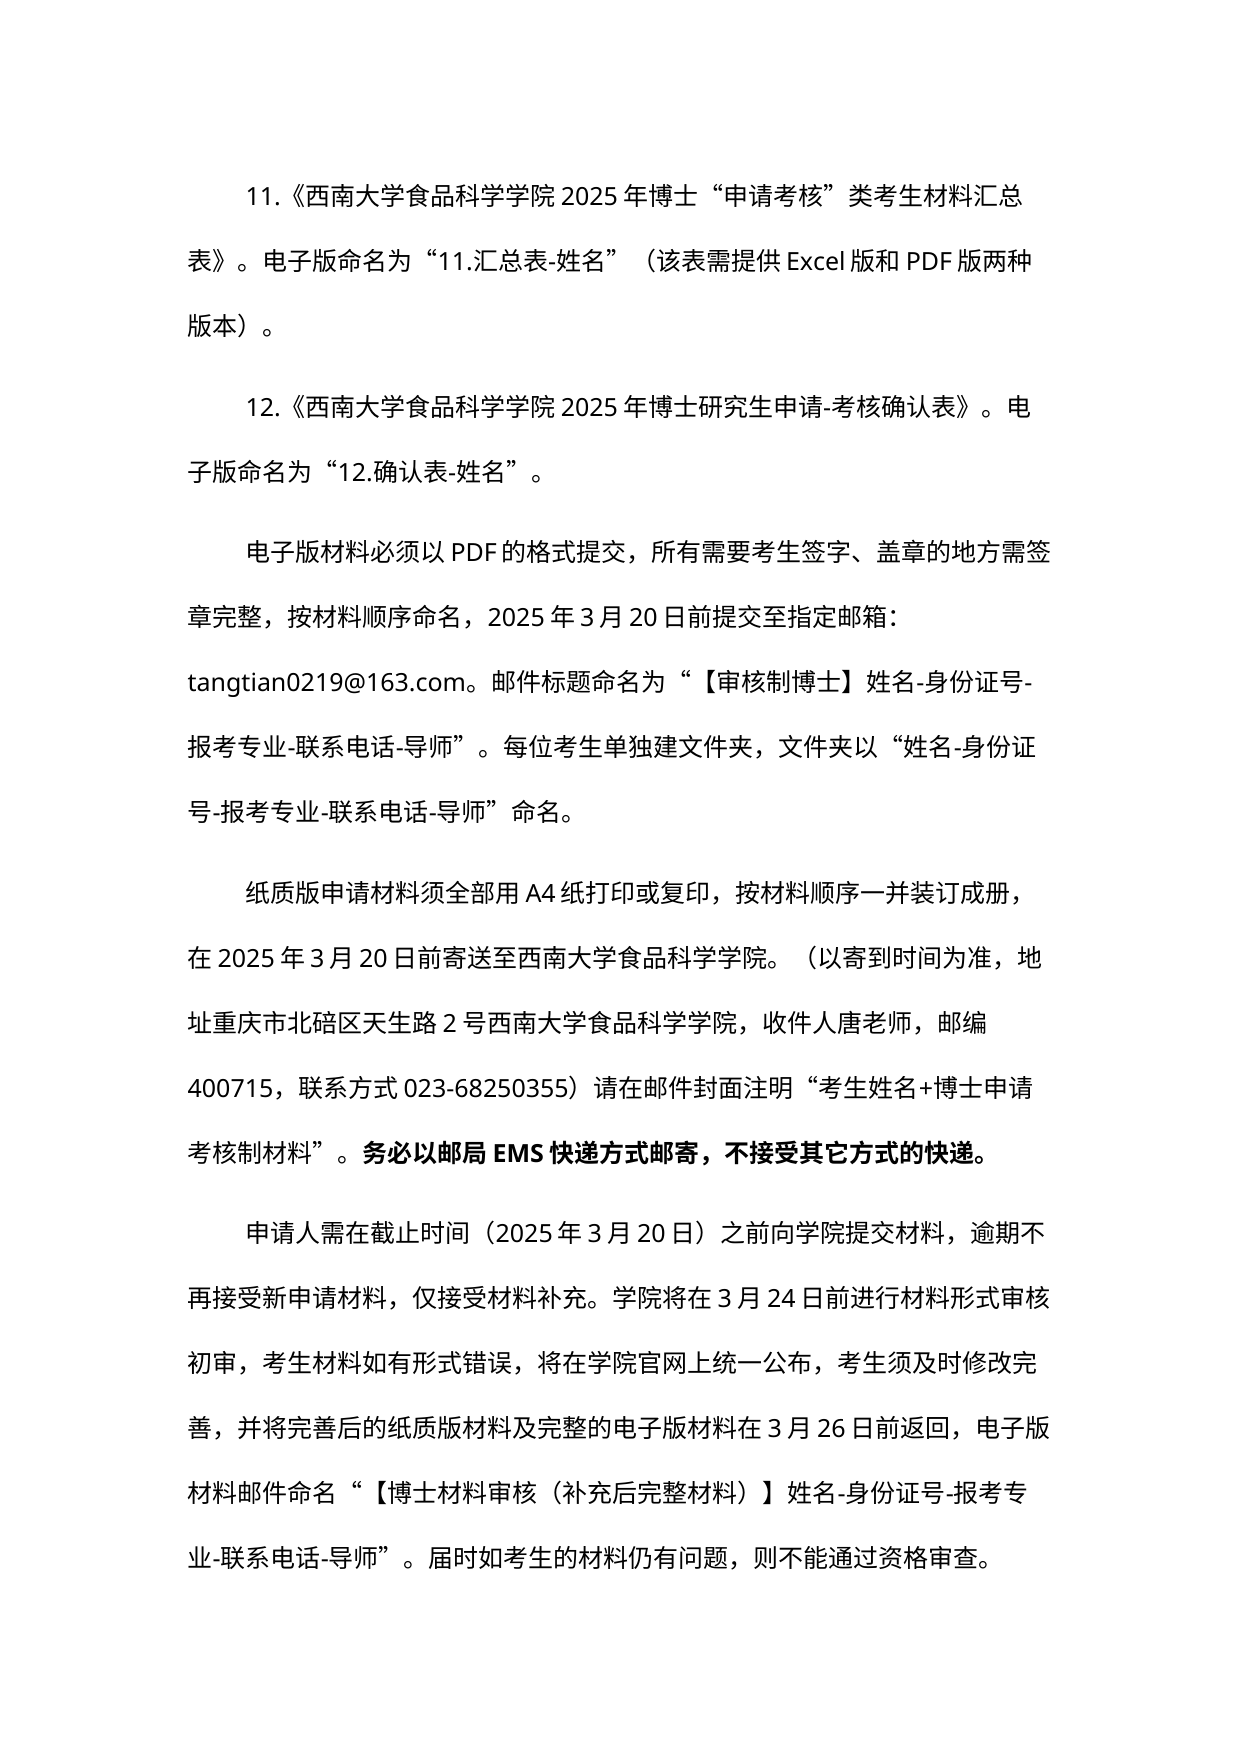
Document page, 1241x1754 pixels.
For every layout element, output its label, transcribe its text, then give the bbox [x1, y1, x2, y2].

text 11.《西南大学食品科学学院2025年博士“申请考核”类考生材料汇总表》。电子版命名为“11.汇总表-姓名”（该表需提供Excel版和PDF版两种版本）。 [187, 162, 1053, 357]
text 电子版材料必须以PDF的格式提交，所有需要考生签字、盖章的地方需签章完整，按材料顺序命名，2025年3月20日前提交至指定邮箱：tangtian0219@163.com。邮件标题命名为“【审核制博士】姓名-身份证号-报考专业-联系电话-导师”。每位考生单独建文件夹，文件夹以“姓名-身份证号-报考专业-联系电话-导师”命名。 [187, 518, 1053, 843]
text 12.《西南大学食品科学学院2025年博士研究生申请-考核确认表》。电子版命名为“12.确认表-姓名”。 [187, 373, 1053, 503]
text 纸质版申请材料须全部用A4纸打印或复印，按材料顺序一并装订成册，在2025年3月20日前寄送至西南大学食品科学学院。（以寄到时间为准，地址重庆市北碚区天生路2号西南大学食品科学学院，收件人唐老师，邮编400715，联系方式023-68250355）请在邮件封面注明“考生姓名+博士申请考核制材料”。务必以邮局EMS快递方式邮寄，不接受其它方式的快递。 [187, 859, 1053, 1184]
text 申请人需在截止时间（2025年3月20日）之前向学院提交材料，逾期不再接受新申请材料，仅接受材料补充。学院将在3月24日前进行材料形式审核初审，考生材料如有形式错误，将在学院官网上统一公布，考生须及时修改完善，并将完善后的纸质版材料及完整的电子版材料在3月26日前返回，电子版材料邮件命名“【博士材料审核（补充后完整材料）】姓名-身份证号-报考专业-联系电话-导师”。届时如考生的材料仍有问题，则不能通过资格审查。 [187, 1199, 1053, 1589]
